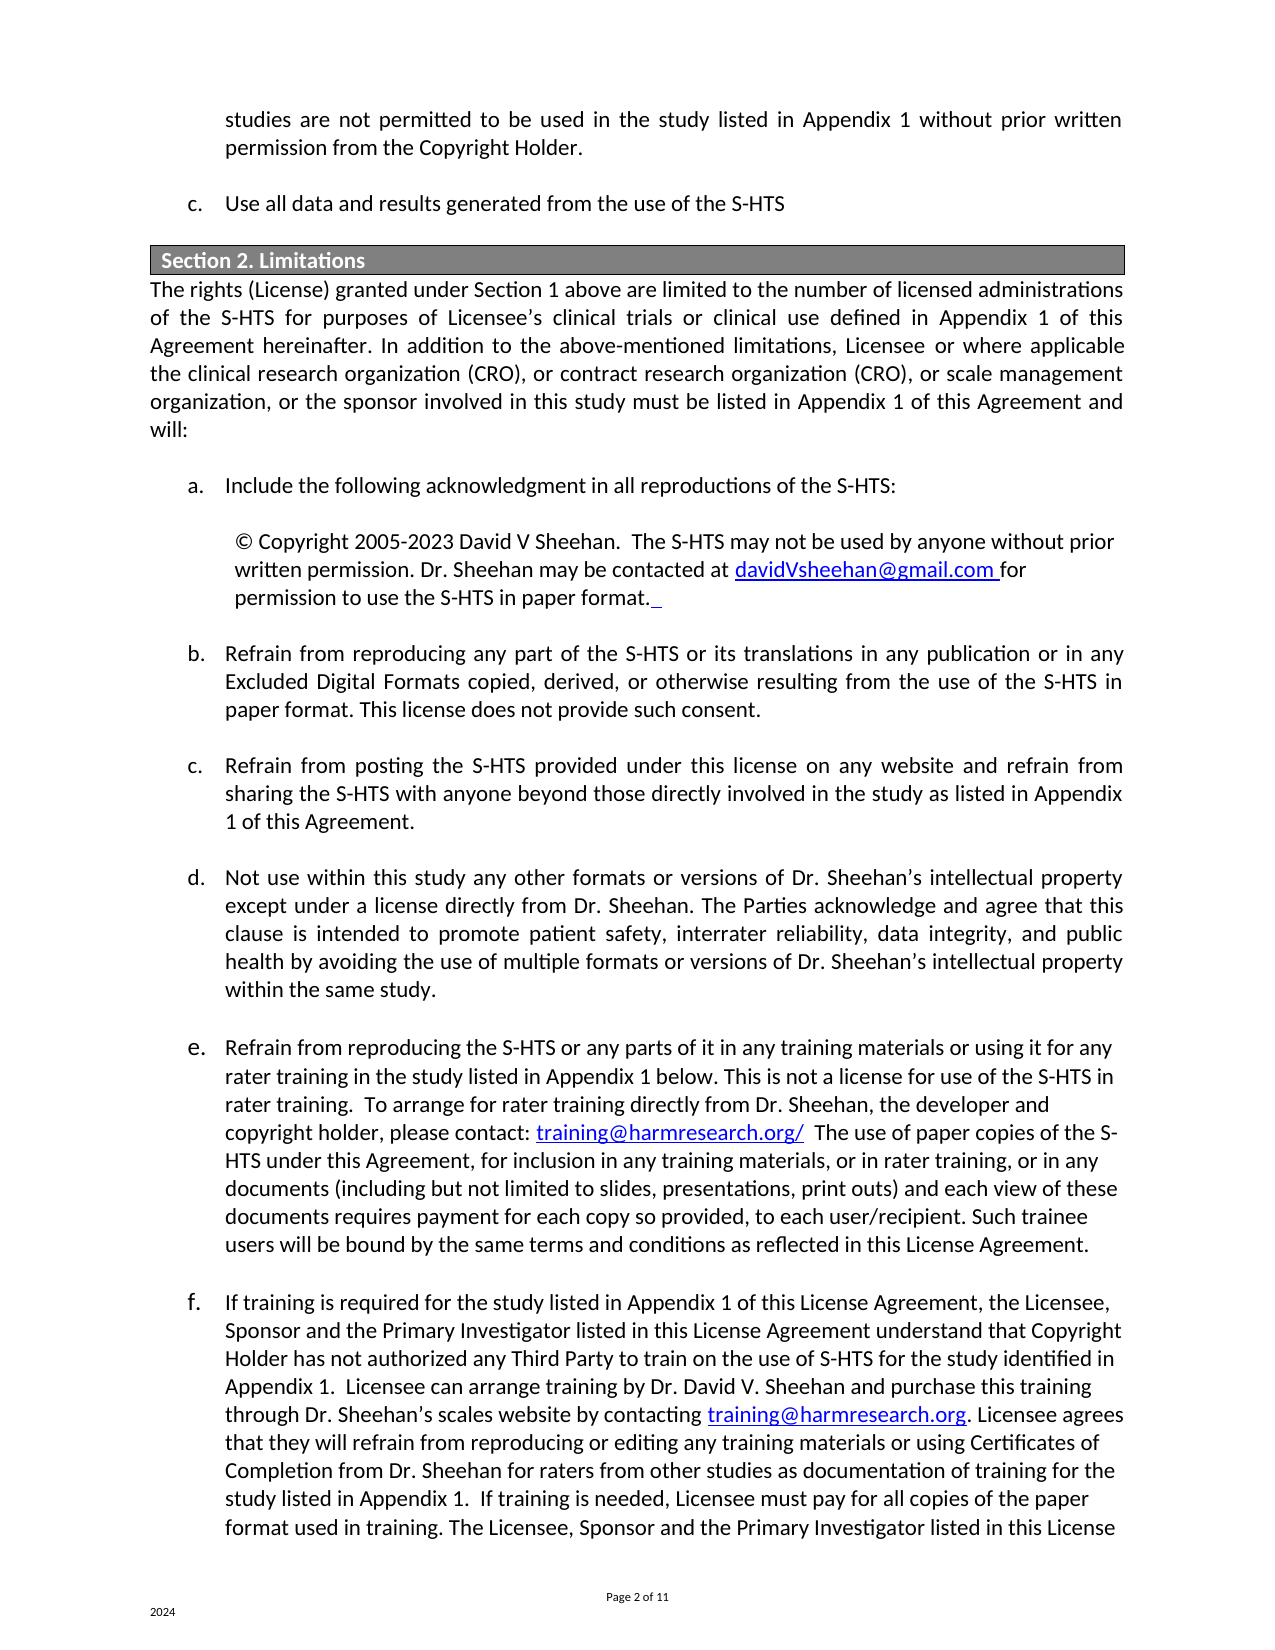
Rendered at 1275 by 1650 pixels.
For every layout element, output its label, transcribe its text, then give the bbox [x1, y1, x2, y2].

list Refrain from posting the S-HTS provided under this license on any website and refrain from sharing the S-HTS with anyone beyond those directly involved in the study as listed in Appendix 1 of this Agreement. [187, 751, 1125, 835]
list Not use within this study any other formats or versions of Dr. Sheehan’s intellectual property except under a license directly from Dr. Sheehan. The Parties acknowledge and agree that this clause is intended to promote patient safety, interrater reliability, data integrity, and public health by avoiding the use of multiple formats or versions of Dr. Sheehan’s intellectual property within the same study. [187, 863, 1125, 1003]
list Refrain from reproducing the S-HTS or any parts of it in any training materials or using it for any rater training in the study listed in Appendix 1 below. This is not a license for use of the S-HTS in rater training. To arrange for rater training directly from Dr. Sheehan, the developer and copyright holder, please contact: training@harmresearch.org/ The use of paper copies of the S-HTS under this Agreement, for inclusion in any training materials, or in rater training, or in any documents (including but not limited to slides, presentations, print outs) and each view of these documents requires payment for each copy so provided, to each user/recipient. Such trainee users will be bound by the same terms and conditions as reflected in this License Agreement. [187, 1031, 1125, 1258]
text The rights (License) granted under Section 1 above are limited to the number of licensed administrations of the S-HTS for purposes of Licensee’s clinical trials or clinical use defined in Appendix 1 of this Agreement hereinafter. In addition to the above-mentioned limitations, Licensee or where applicable the clinical research organization (CRO), or contract research organization (CRO), or scale management organization, or the sponsor involved in this study must be listed in Appendix 1 of this Agreement and will: [150, 275, 1125, 443]
list Use all data and results generated from the use of the S-HTS [187, 189, 1125, 217]
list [187, 1286, 1125, 1541]
list Include the following acknowledgment in all reproductions of the S-HTS: [187, 471, 1125, 499]
table_header Section 2. Limitations [151, 246, 1124, 274]
text © Copyright 2005-2023 David V Sheehan. The S-HTS may not be used by anyone without prior written permission. Dr. Sheehan may be contacted at davidVsheehan@gmail.com for permission to use the S-HTS in paper format. [234, 527, 1125, 611]
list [187, 105, 1125, 161]
list Refrain from reproducing any part of the S-HTS or its translations in any publication or in any Excluded Digital Formats copied, derived, or otherwise resulting from the use of the S-HTS in paper format. This license does not provide such consent. [187, 639, 1125, 723]
